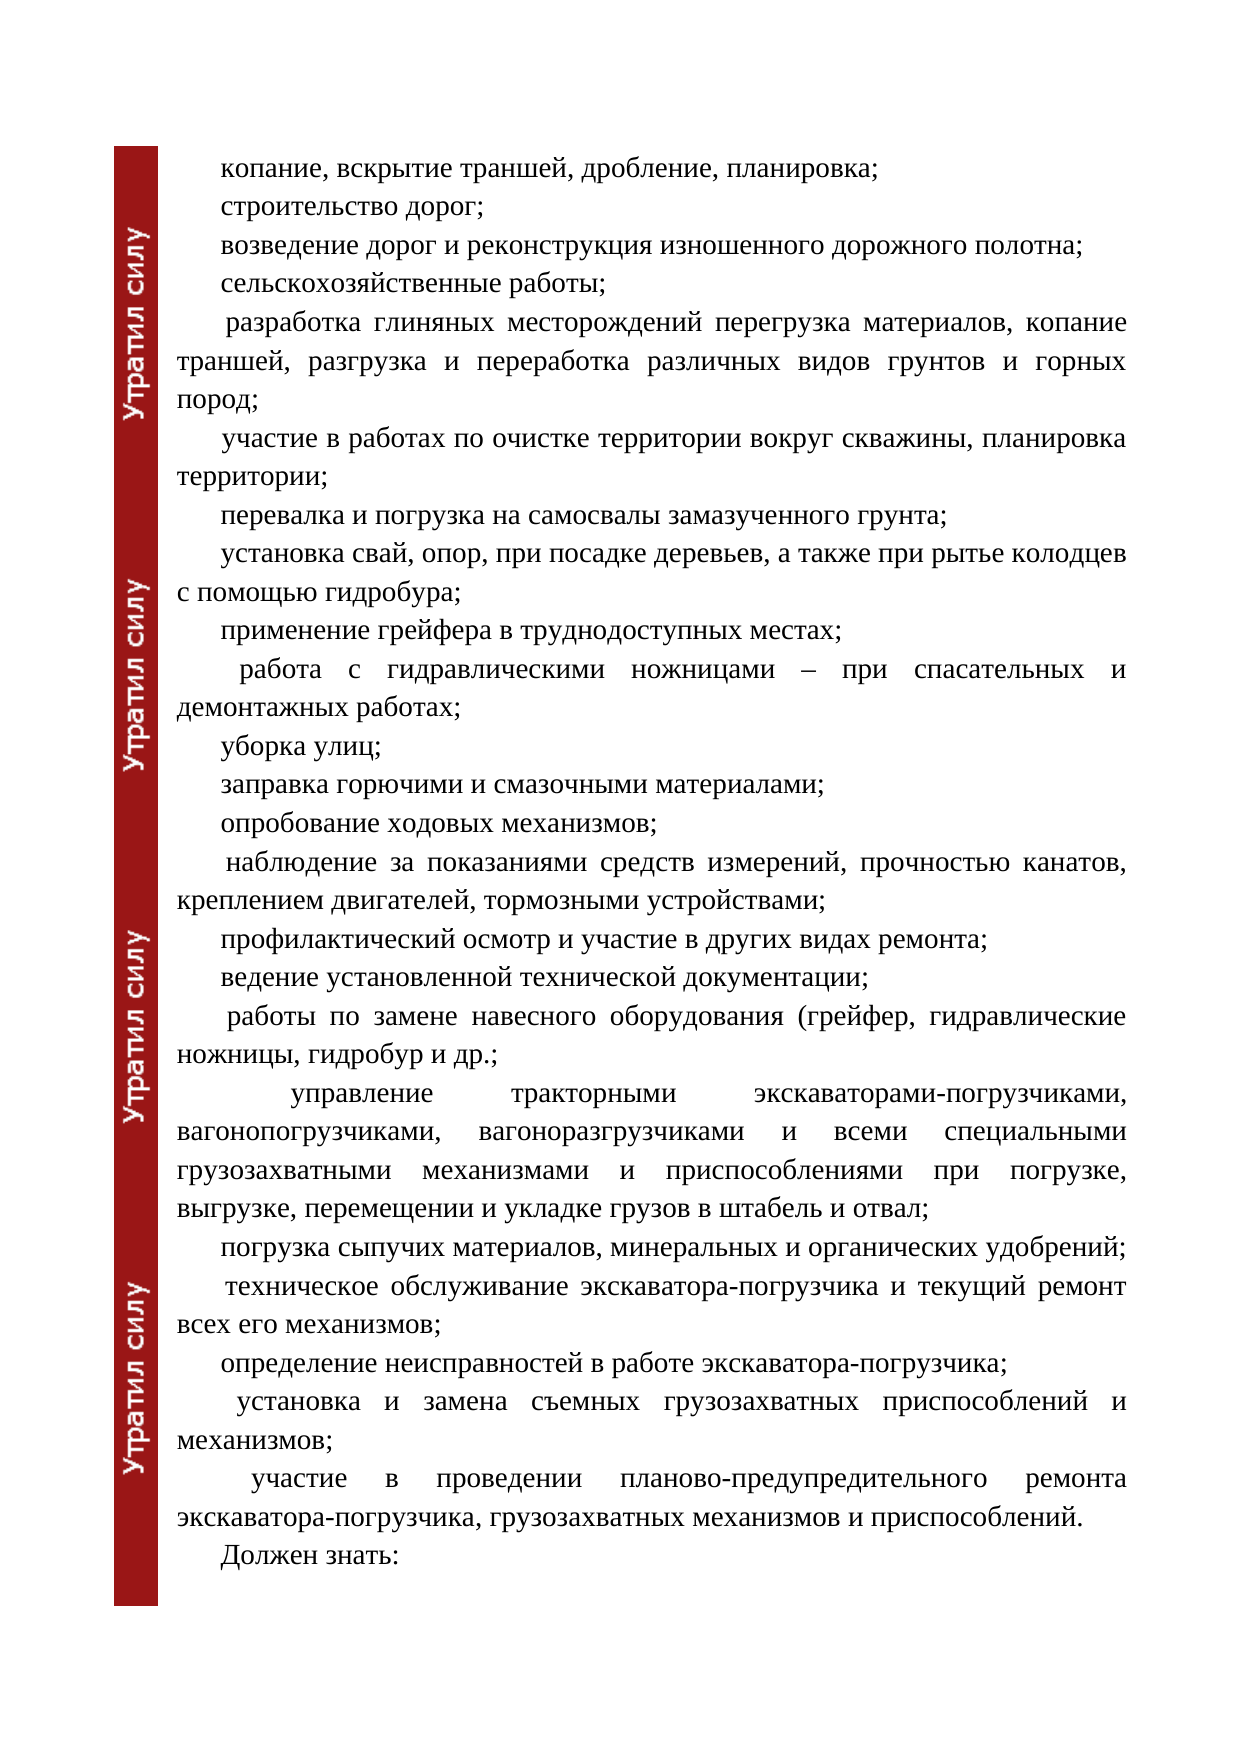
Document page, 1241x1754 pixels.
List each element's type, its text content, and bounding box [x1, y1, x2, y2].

text опробование ходовых механизмов; [112, 805, 1128, 839]
picture [114, 607, 158, 612]
text ведение установленной технической документации; [112, 959, 1128, 993]
text наблюдение за показаниями средств измерений, прочностью канатов, креплением двигателей, тормозными устройствами; [112, 844, 1128, 916]
text управление тракторными экскаваторами-погрузчиками, вагонопогрузчиками, вагоноразгрузчиками и всеми специальными грузозахватными механизмами и приспособлениями при погрузке, выгрузке, перемещении и укладке грузов в штабель и отвал; [112, 1075, 1128, 1224]
picture [114, 1455, 158, 1460]
text применение грейфера в труднодоступных местах; [112, 612, 1128, 646]
picture [114, 839, 158, 844]
picture [114, 916, 158, 921]
text участие в работах по очистке территории вокруг скважины, планировка территории; [112, 420, 1128, 492]
text установка свай, опор, при посадке деревьев, а также при рытье колодцев с помощью гидробура; [112, 535, 1128, 607]
picture [114, 492, 158, 497]
text сельскохозяйственные работы; [112, 266, 1128, 299]
picture [114, 1224, 158, 1229]
picture [114, 415, 158, 420]
picture [114, 762, 158, 767]
text установка и замена съемных грузозахватных приспособлений и механизмов; [112, 1383, 1128, 1455]
picture [114, 1070, 158, 1075]
picture [114, 723, 158, 728]
text работы по замене навесного оборудования (грейфер, гидравлические ножницы, гидробур и др.; [112, 998, 1128, 1070]
picture [114, 646, 158, 651]
text перевалка и погрузка на самосвалы замазученного грунта; [112, 497, 1128, 530]
picture [114, 146, 158, 150]
text уборка улиц; [112, 728, 1128, 762]
text участие в проведении планово-предупредительного ремонта экскаватора-погрузчика, грузозахватных механизмов и приспособлений. [112, 1460, 1128, 1532]
picture [114, 800, 158, 805]
picture [114, 993, 158, 998]
text Должен знать: [112, 1537, 1128, 1571]
text определение неисправностей в работе экскаватора-погрузчика; [112, 1345, 1128, 1378]
picture [114, 954, 158, 959]
text техническое обслуживание экскаватора-погрузчика и текущий ремонт всех его механизмов; [112, 1268, 1128, 1340]
picture [114, 222, 158, 227]
text возведение дорог и реконструкция изношенного дорожного полотна; [112, 227, 1128, 261]
text копание, вскрытие траншей, дробление, планировка; [112, 150, 1128, 183]
text строительство дорог; [112, 188, 1128, 222]
text погрузка сыпучих материалов, минеральных и органических удобрений; [112, 1229, 1128, 1263]
picture [114, 1571, 158, 1606]
text работа с гидравлическими ножницами – при спасательных и демонтажных работах; [112, 651, 1128, 723]
picture [114, 261, 158, 266]
text разработка глиняных месторождений перегрузка материалов, копание траншей, разгрузка и переработка различных видов грунтов и горных пород; [112, 304, 1128, 415]
picture [114, 299, 158, 304]
text заправка горючими и смазочными материалами; [112, 767, 1128, 800]
picture [114, 1263, 158, 1268]
text профилактический осмотр и участие в других видах ремонта; [112, 921, 1128, 954]
picture [114, 530, 158, 535]
picture [114, 1340, 158, 1345]
picture [114, 1378, 158, 1383]
picture [114, 183, 158, 188]
picture [114, 1532, 158, 1537]
